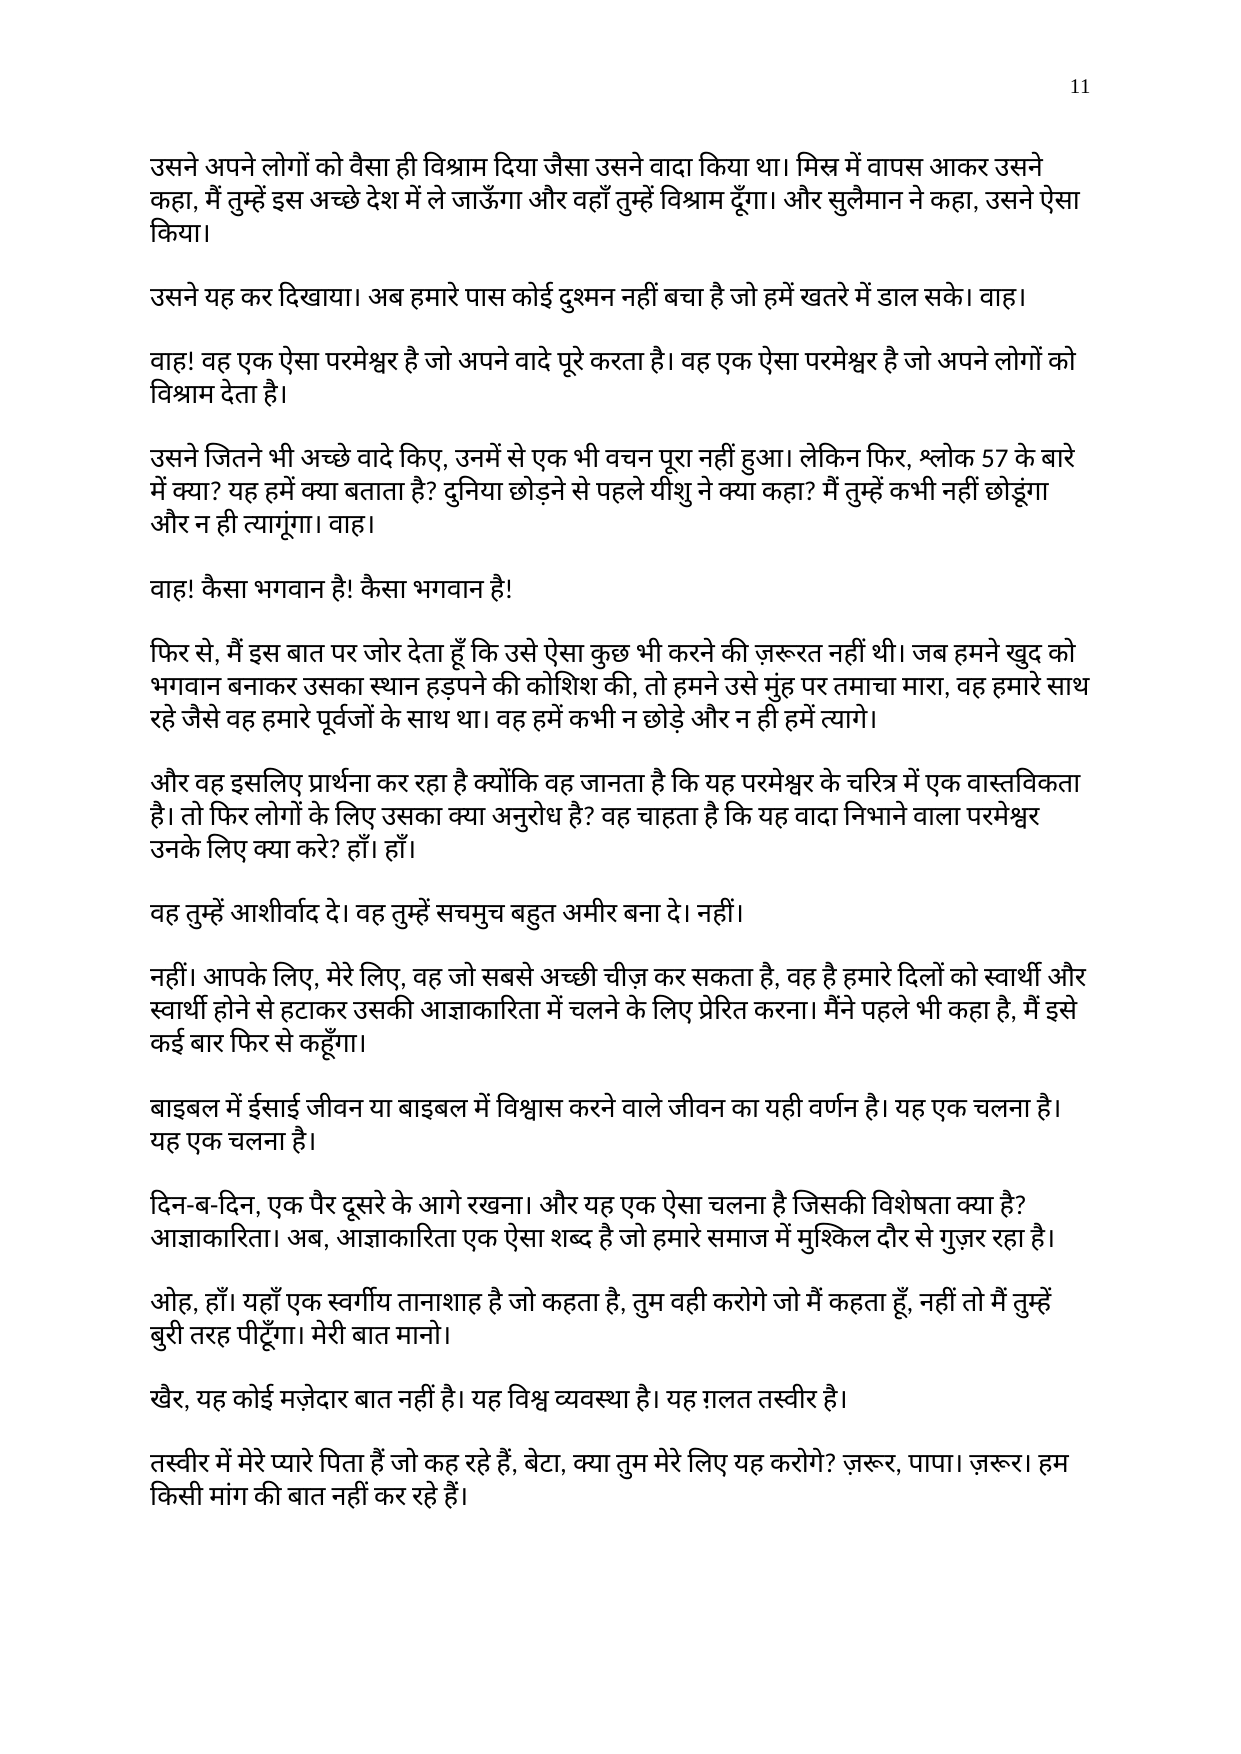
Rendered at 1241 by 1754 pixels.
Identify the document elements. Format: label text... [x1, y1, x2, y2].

text वाह! कैसा भगवान है! कैसा भगवान है! [150, 572, 1090, 605]
text और वह इसलिए प्रार्थना कर रहा है क्योंकि वह जानता है कि यह परमेश्वर के चरित्र में एक वास्तविकता है। तो फिर लोगों के लिए उसका क्या अनुरोध है? वह चाहता है कि यह वादा निभाने वाला परमेश्वर उनके लिए क्या करे? हाँ। हाँ। [150, 766, 1090, 865]
text बाइबल में ईसाई जीवन या बाइबल में विश्वास करने वाले जीवन का यही वर्णन है। यह एक चलना है। यह एक चलना है। [150, 1091, 1090, 1157]
text दिन-ब-दिन, एक पैर दूसरे के आगे रखना। और यह एक ऐसा चलना है जिसकी विशेषता क्या है? आज्ञाकारिता। अब, आज्ञाकारिता एक ऐसा शब्द है जो हमारे समाज में मुश्किल दौर से गुज़र रहा है। [150, 1188, 1090, 1254]
text तस्वीर में मेरे प्यारे पिता हैं जो कह रहे हैं, बेटा, क्या तुम मेरे लिए यह करोगे? ज़रूर, पापा। ज़रूर। हम किसी मांग की बात नहीं कर रहे हैं। [150, 1446, 1090, 1512]
text ओह, हाँ। यहाँ एक स्वर्गीय तानाशाह है जो कहता है, तुम वही करोगे जो मैं कहता हूँ, नहीं तो मैं तुम्हें बुरी तरह पीटूँगा। मेरी बात मानो। [150, 1285, 1090, 1351]
text उसने अपने लोगों को वैसा ही विश्राम दिया जैसा उसने वादा किया था। मिस्र में वापस आकर उसने कहा, मैं तुम्हें इस अच्छे देश में ले जाऊँगा और वहाँ तुम्हें विश्राम दूँगा। और सुलैमान ने कहा, उसने ऐसा किया। [150, 150, 1090, 249]
text खैर, यह कोई मज़ेदार बात नहीं है। यह विश्व व्यवस्था है। यह ग़लत तस्वीर है। [150, 1382, 1090, 1415]
text वह तुम्हें आशीर्वाद दे। वह तुम्हें सचमुच बहुत अमीर बना दे। नहीं। [150, 896, 1090, 929]
text नहीं। आपके लिए, मेरे लिए, वह जो सबसे अच्छी चीज़ कर सकता है, वह है हमारे दिलों को स्वार्थी और स्वार्थी होने से हटाकर उसकी आज्ञाकारिता में चलने के लिए प्रेरित करना। मैंने पहले भी कहा है, मैं इसे कई बार फिर से कहूँगा। [150, 961, 1090, 1059]
text उसने यह कर दिखाया। अब हमारे पास कोई दुश्मन नहीं बचा है जो हमें खतरे में डाल सके। वाह। [150, 280, 1090, 313]
text फिर से, मैं इस बात पर जोर देता हूँ कि उसे ऐसा कुछ भी करने की ज़रूरत नहीं थी। जब हमने खुद को भगवान बनाकर उसका स्थान हड़पने की कोशिश की, तो हमने उसे मुंह पर तमाचा मारा, वह हमारे साथ रहे जैसे वह हमारे पूर्वजों के साथ था। वह हमें कभी न छोड़े और न ही हमें त्यागे। [150, 636, 1090, 735]
text उसने जितने भी अच्छे वादे किए, उनमें से एक भी वचन पूरा नहीं हुआ। लेकिन फिर, श्लोक 57 के बारे में क्या? यह हमें क्या बताता है? दुनिया छोड़ने से पहले यीशु ने क्या कहा? मैं तुम्हें कभी नहीं छोडूंगा और न ही त्यागूंगा। वाह। [150, 442, 1090, 541]
text वाह! वह एक ऐसा परमेश्वर है जो अपने वादे पूरे करता है। वह एक ऐसा परमेश्वर है जो अपने लोगों को विश्राम देता है। [150, 344, 1090, 410]
